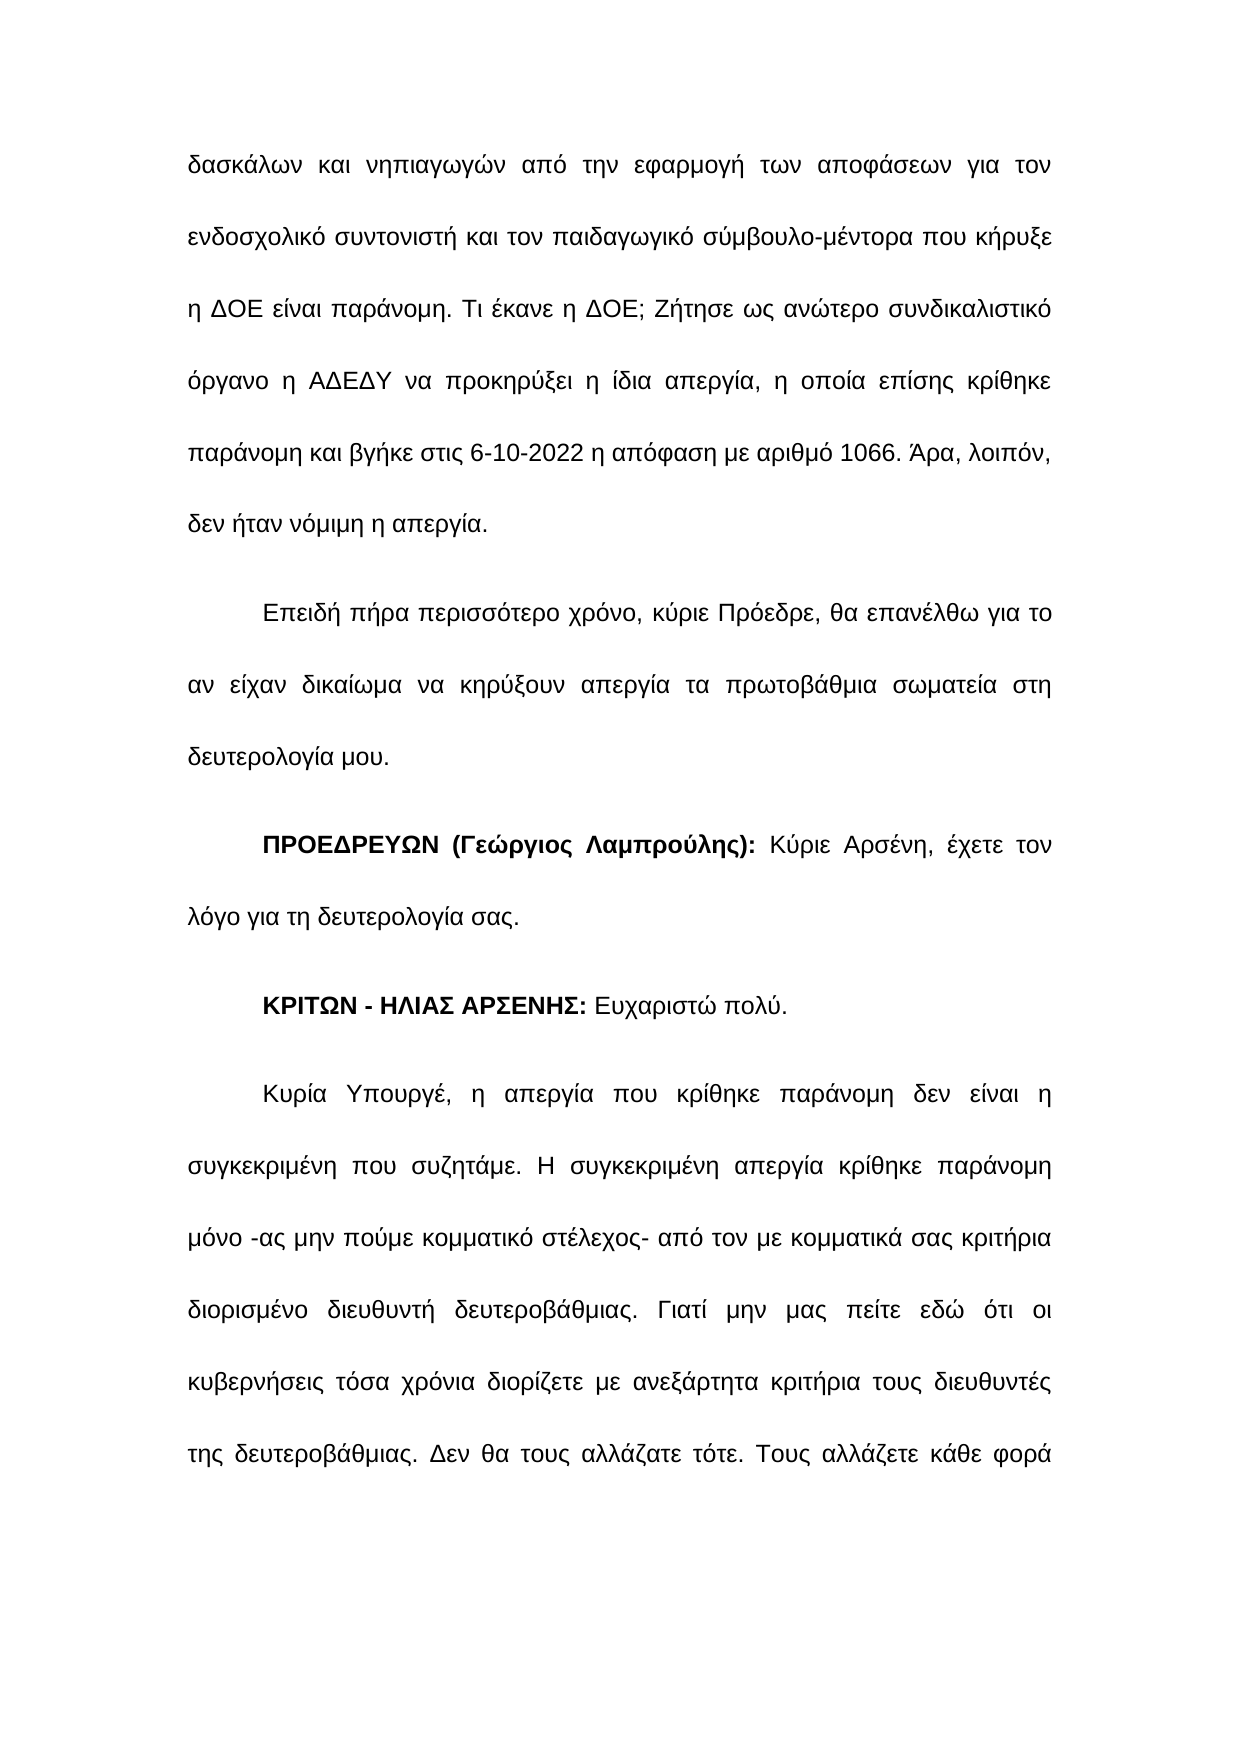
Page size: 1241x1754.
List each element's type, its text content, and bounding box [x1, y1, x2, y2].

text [187, 150, 1053, 538]
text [187, 1079, 1053, 1467]
text ΚΡΙΤΩΝ - ΗΛΙΑΣ ΑΡΣΕΝΗΣ: Ευχαριστώ πολύ. [187, 991, 1053, 1019]
text ΠΡΟΕΔΡΕΥΩΝ (Γεώργιος Λαμπρούλης): Κύριε Αρσένη, έχετε τον λόγο για τη δευτερολογία σας. [187, 830, 1053, 931]
text Επειδή πήρα περισσότερο χρόνο, κύριε Πρόεδρε, θα επανέλθω για το αν είχαν δικαίωμα να κηρύξουν απεργία τα πρωτοβάθμια σωματεία στη δευτερολογία μου. [187, 598, 1053, 770]
